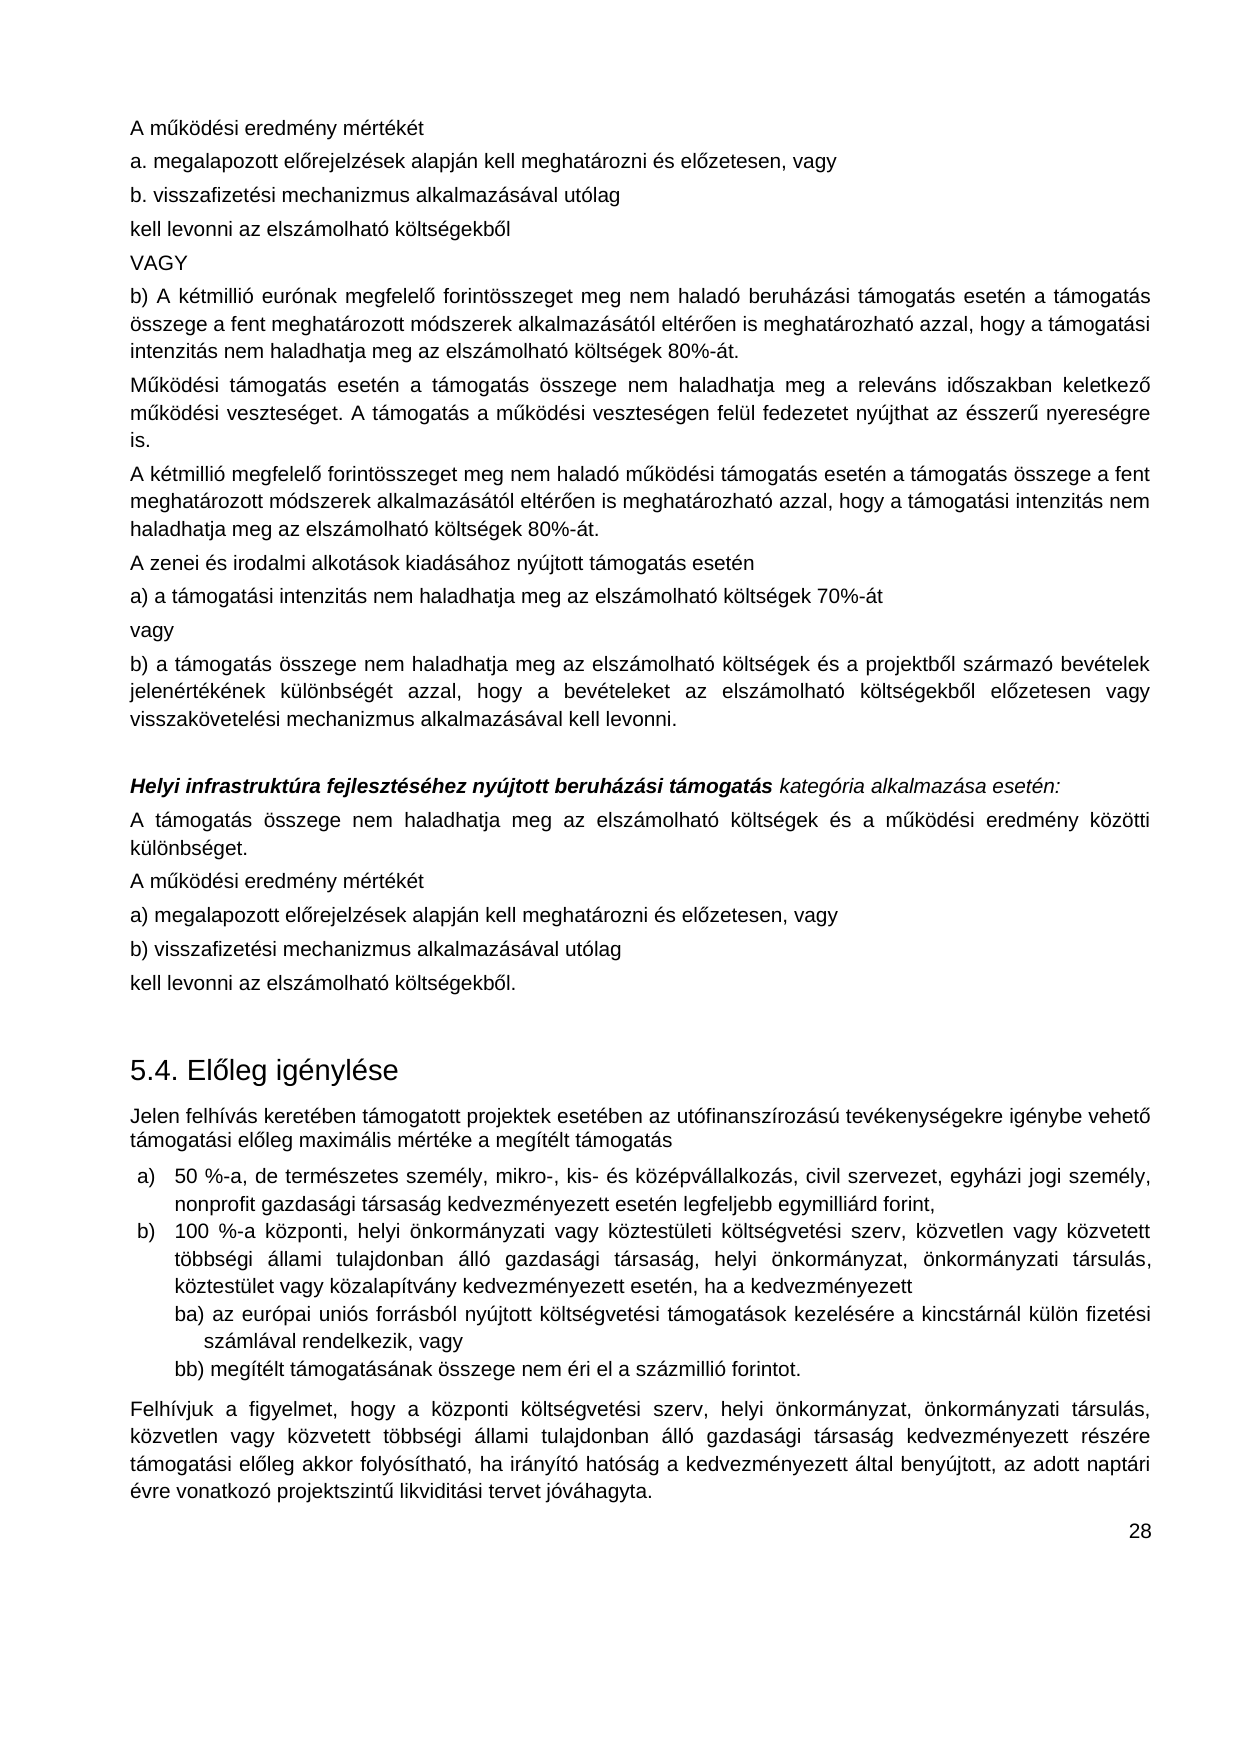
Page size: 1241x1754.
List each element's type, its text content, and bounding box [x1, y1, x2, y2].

text A zenei és irodalmi alkotások kiadásához nyújtott támogatás esetén [130, 551, 1152, 574]
text a) megalapozott előrejelzések alapján kell meghatározni és előzetesen, vagy [130, 903, 1152, 927]
text Működési támogatás esetén a támogatás összege nem haladhatja meg a releváns időszakban keletkező működési veszteséget. A támogatás a működési veszteségen felül fedezetet nyújthat az ésszerű nyereségre is. [130, 373, 1152, 452]
text VAGY [130, 251, 1152, 274]
text A kétmillió megfelelő forintösszeget meg nem haladó működési támogatás esetén a támogatás összege a fent meghatározott módszerek alkalmazásától eltérően is meghatározható azzal, hogy a támogatási intenzitás nem haladhatja meg az elszámolható költségek 80%-át. [130, 462, 1152, 541]
subtitle 5.4. Előleg igénylése [130, 1053, 1152, 1086]
text ba) az európai uniós forrásból nyújtott költségvetési támogatások kezelésére a kincstárnál külön fizetési számlával rendelkezik, vagy [174, 1302, 1152, 1353]
list 100 %-a központi, helyi önkormányzati vagy köztestületi költségvetési szerv, közvetlen vagy közvetett többségi állami tulajdonban álló gazdasági társaság, helyi önkormányzat, önkormányzati társulás, köztestület vagy közalapítvány kedvezményezett esetén, ha a kedvezményezett [137, 1219, 1152, 1298]
text A működési eredmény mértékét [130, 116, 1152, 139]
text a. megalapozott előrejelzések alapján kell meghatározni és előzetesen, vagy [130, 149, 1152, 173]
text A támogatás összege nem haladhatja meg az elszámolható költségek és a működési eredmény közötti különbséget. [130, 808, 1152, 859]
text a) a támogatási intenzitás nem haladhatja meg az elszámolható költségek 70%-át [130, 584, 1152, 608]
list 50 %-a, de természetes személy, mikro-, kis- és középvállalkozás, civil szervezet, egyházi jogi személy, nonprofit gazdasági társaság kedvezményezett esetén legfeljebb egymilliárd forint, [137, 1164, 1152, 1216]
text b) visszafizetési mechanizmus alkalmazásával utólag [130, 937, 1152, 961]
text vagy [130, 618, 1152, 642]
text b) A kétmillió eurónak megfelelő forintösszeget meg nem haladó beruházási támogatás esetén a támogatás összege a fent meghatározott módszerek alkalmazásától eltérően is meghatározható azzal, hogy a támogatási intenzitás nem haladhatja meg az elszámolható költségek 80%-át. [130, 284, 1152, 363]
text Felhívjuk a figyelmet, hogy a központi költségvetési szerv, helyi önkormányzat, önkormányzati társulás, közvetlen vagy közvetett többségi állami tulajdonban álló gazdasági társaság kedvezményezett részére támogatási előleg akkor folyósítható, ha irányító hatóság a kedvezményezett által benyújtott, az adott naptári évre vonatkozó projektszintű likviditási tervet jóváhagyta. [130, 1397, 1152, 1503]
text A működési eredmény mértékét [130, 869, 1152, 893]
text b. visszafizetési mechanizmus alkalmazásával utólag [130, 183, 1152, 207]
text kell levonni az elszámolható költségekből. [130, 971, 1152, 994]
text b) a támogatás összege nem haladhatja meg az elszámolható költségek és a projektből származó bevételek jelenértékének különbségét azzal, hogy a bevételeket az elszámolható költségekből előzetesen vagy visszakövetelési mechanizmus alkalmazásával kell levonni. [130, 652, 1152, 731]
text kell levonni az elszámolható költségekből [130, 217, 1152, 241]
text bb) megítélt támogatásának összege nem éri el a százmillió forintot. [174, 1357, 1152, 1381]
text Jelen felhívás keretében támogatott projektek esetében az utófinanszírozású tevékenységekre igénybe vehető támogatási előleg maximális mértéke a megítélt támogatás [130, 1104, 1152, 1152]
text Helyi infrastruktúra fejlesztéséhez nyújtott beruházási támogatás kategória alkalmazása esetén: [130, 774, 1152, 798]
